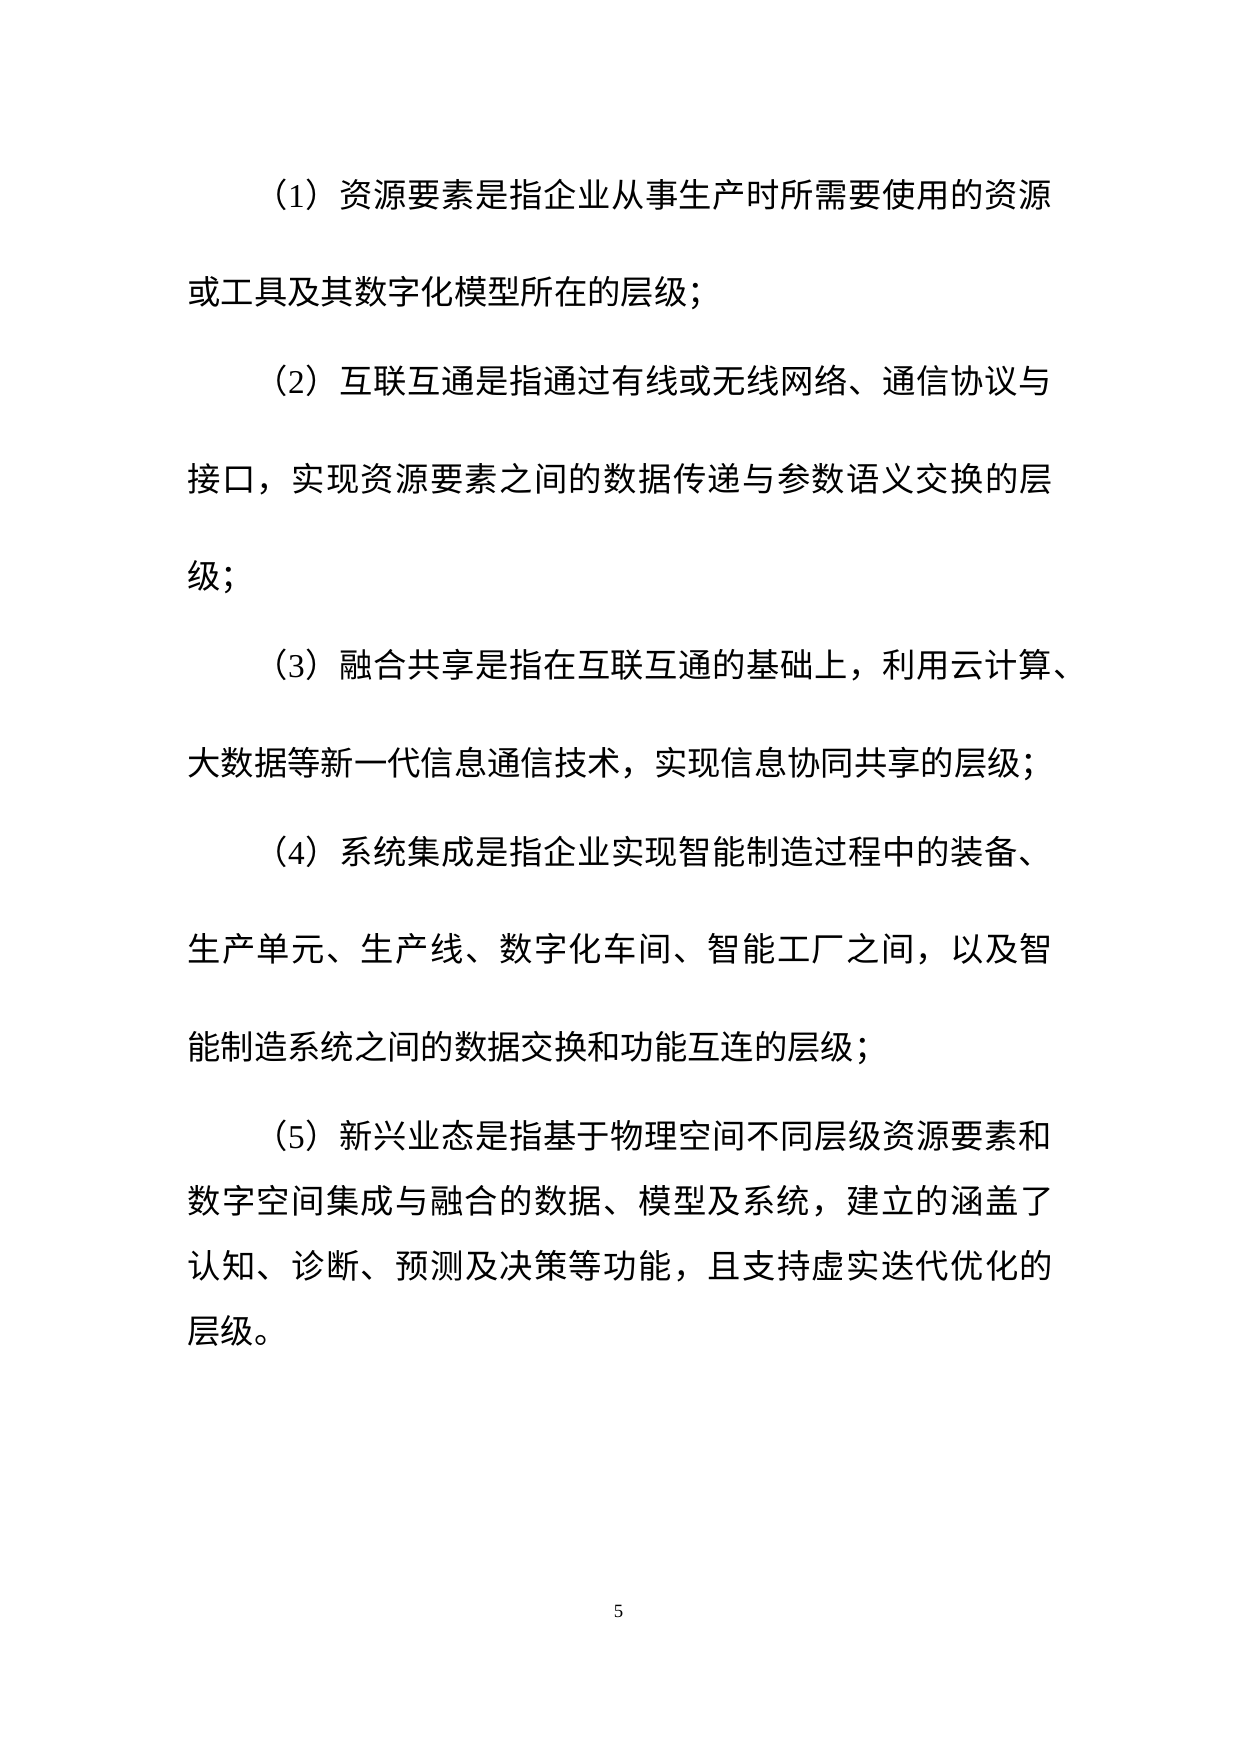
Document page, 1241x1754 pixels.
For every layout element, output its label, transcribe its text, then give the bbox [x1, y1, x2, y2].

text （1）资源要素是指企业从事生产时所需要使用的资源或工具及其数字化模型所在的层级； [187, 160, 1053, 323]
text （4）系统集成是指企业实现智能制造过程中的装备、生产单元、生产线、数字化车间、智能工厂之间，以及智能制造系统之间的数据交换和功能互连的层级； [187, 817, 1053, 1077]
text （3）融合共享是指在互联互通的基础上，利用云计算、大数据等新一代信息通信技术，实现信息协同共享的层级； [187, 631, 1053, 793]
text （2）互联互通是指通过有线或无线网络、通信协议与接口，实现资源要素之间的数据传递与参数语义交换的层级； [187, 347, 1053, 607]
text （5）新兴业态是指基于物理空间不同层级资源要素和数字空间集成与融合的数据、模型及系统，建立的涵盖了认知、诊断、预测及决策等功能，且支持虚实迭代优化的层级。 [187, 1101, 1053, 1361]
